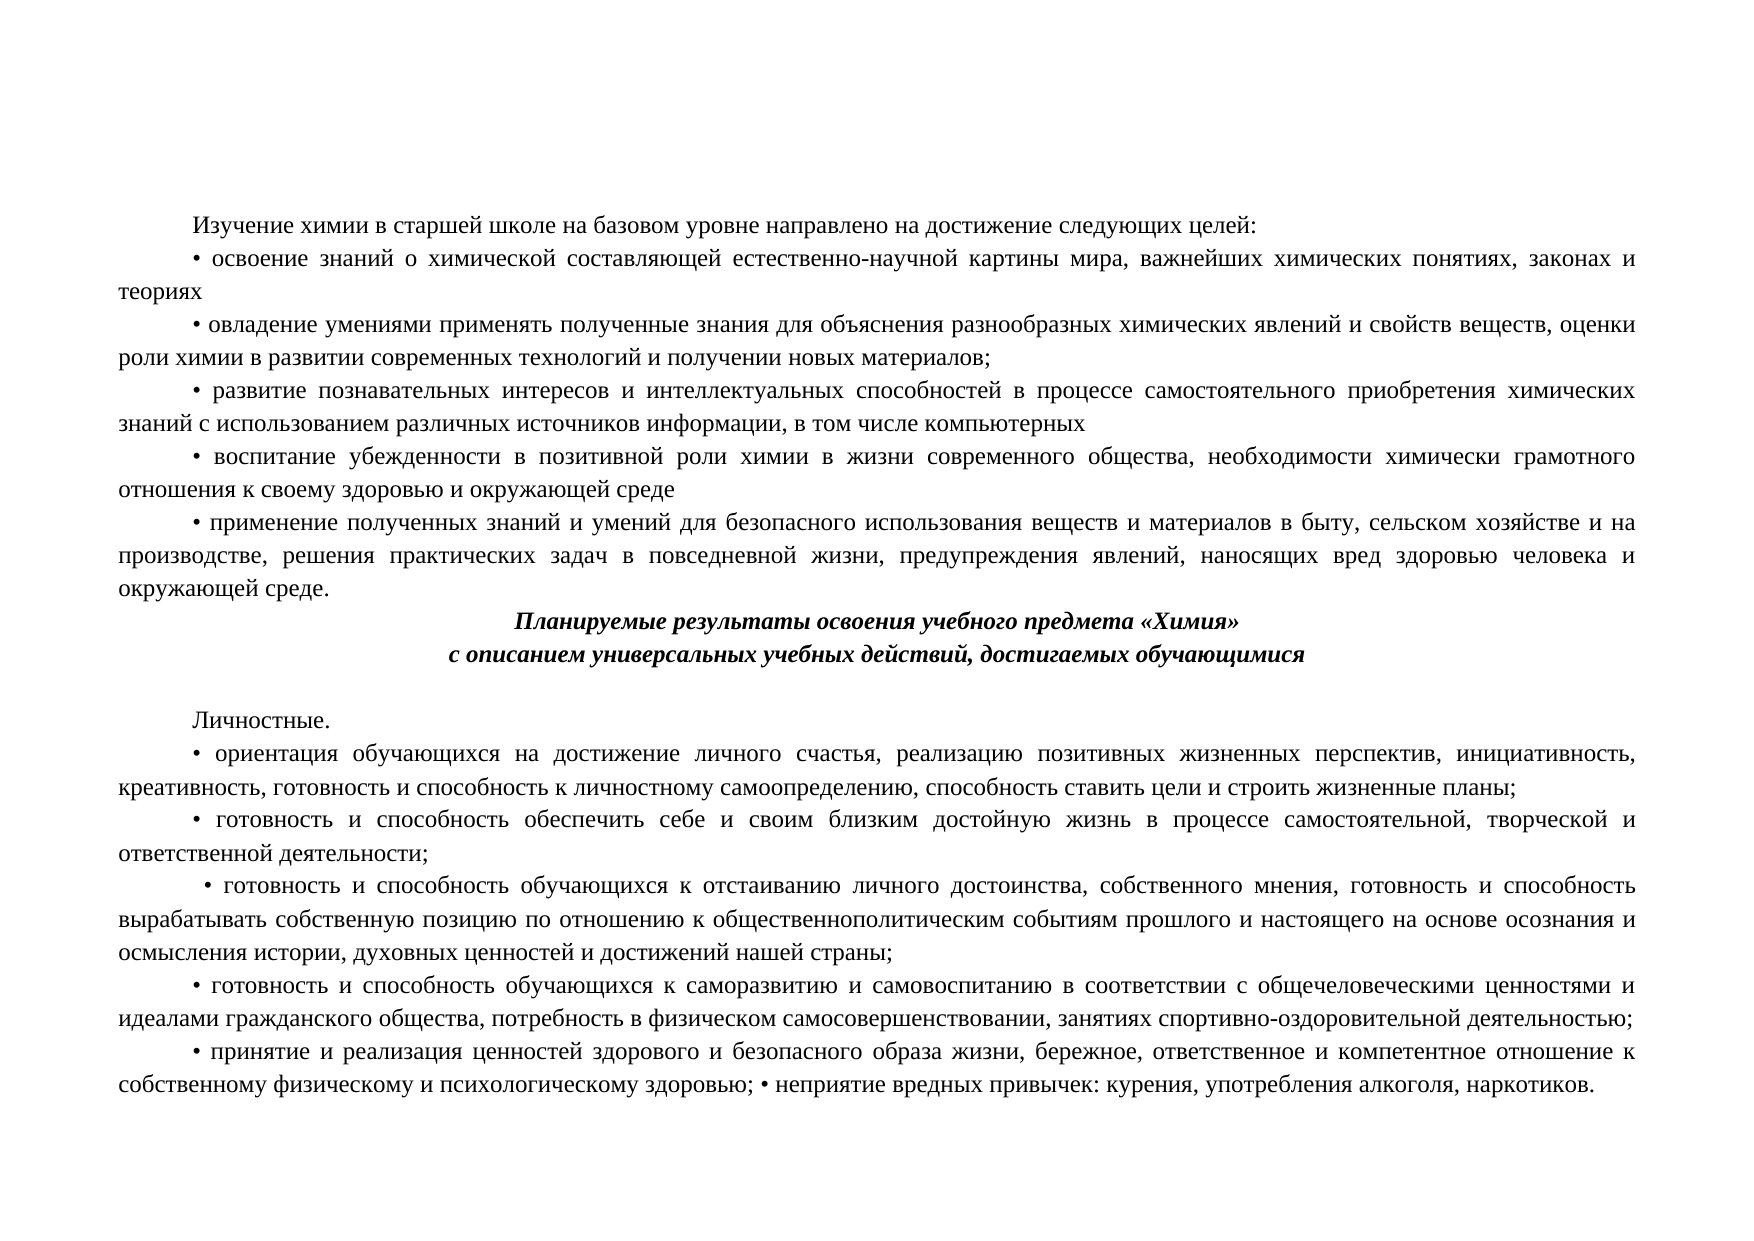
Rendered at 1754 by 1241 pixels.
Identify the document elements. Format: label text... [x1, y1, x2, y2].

text Изучение химии в старшей школе на базовом уровне направлено на достижение следующих целей: [118, 210, 1636, 239]
list • принятие и реализация ценностей здорового и безопасного образа жизни, бережное, ответственное и компетентное отношение к собственному физическому и психологическому здоровью; • неприятие вредных привычек: курения, употребления алкоголя, наркотиков. [118, 1036, 1636, 1097]
list Личностные. [118, 706, 1636, 734]
text • применение полученных знаний и умений для безопасного использования веществ и материалов в быту, сельском хозяйстве и на производстве, решения практических задач в повседневной жизни, предупреждения явлений, наносящих вред здоровью человека и окружающей среде. [118, 507, 1636, 602]
text с описанием универсальных учебных действий, достигаемых обучающимися [118, 639, 1636, 668]
text • овладение умениями применять полученные знания для объяснения разнообразных химических явлений и свойств веществ, оценки роли химии в развитии современных технологий и получении новых материалов; [118, 309, 1636, 371]
text • освоение знаний о химической составляющей естественно-научной картины мира, важнейших химических понятиях, законах и теориях [118, 243, 1636, 305]
list • ориентация обучающихся на достижение личного счастья, реализацию позитивных жизненных перспектив, инициативность, креативность, готовность и способность к личностному самоопределению, способность ставить цели и строить жизненные планы; [118, 738, 1636, 800]
list • готовность и способность обеспечить себе и своим близким достойную жизнь в процессе самостоятельной, творческой и ответственной деятельности; [118, 804, 1636, 866]
list • готовность и способность обучающихся к отстаиванию личного достоинства, собственного мнения, готовность и способность вырабатывать собственную позицию по отношению к общественнополитическим событиям прошлого и настоящего на основе осознания и осмысления истории, духовных ценностей и достижений нашей страны; [118, 871, 1636, 965]
text • развитие познавательных интересов и интеллектуальных способностей в процессе самостоятельного приобретения химических знаний с использованием различных источников информации, в том числе компьютерных [118, 375, 1636, 437]
list • готовность и способность обучающихся к саморазвитию и самовоспитанию в соответствии с общечеловеческими ценностями и идеалами гражданского общества, потребность в физическом самосовершенствовании, занятиях спортивно-оздоровительной деятельностью; [118, 970, 1636, 1031]
text • воспитание убежденности в позитивной роли химии в жизни современного общества, необходимости химически грамотного отношения к своему здоровью и окружающей среде [118, 441, 1636, 503]
text Планируемые результаты освоения учебного предмета «Химия» [118, 606, 1636, 635]
